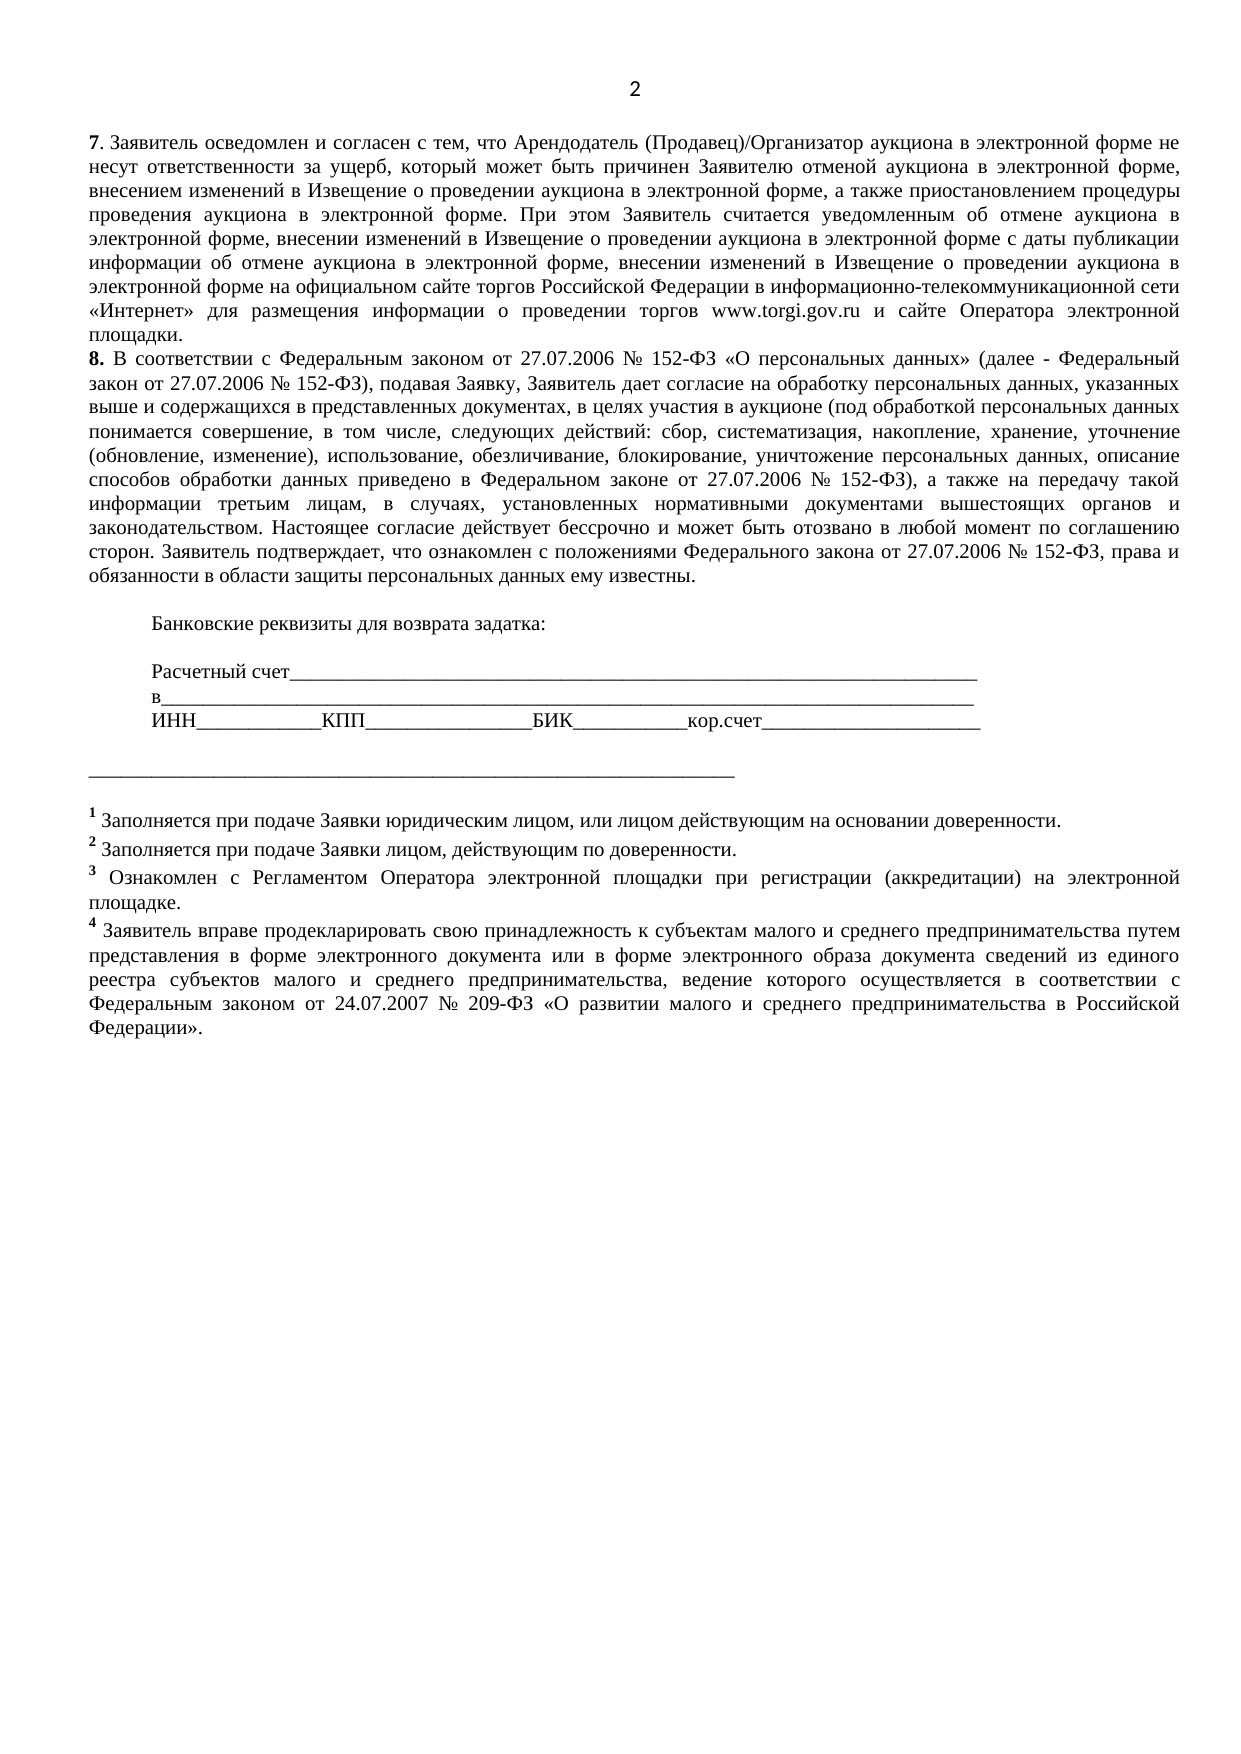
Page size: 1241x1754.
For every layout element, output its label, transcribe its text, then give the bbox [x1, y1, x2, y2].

text в______________________________________________________________________________ [89, 683, 1181, 708]
text ИНН____________КПП________________БИК___________кор.счет_____________________ [89, 708, 1181, 732]
text 3 Ознакомлен с Регламентом Оператора электронной площадки при регистрации (аккредитации) на электронной площадке. [89, 861, 1181, 914]
text 4 Заявитель вправе продекларировать свою принадлежность к субъектам малого и среднего предпринимательства путем представления в форме электронного документа или в форме электронного образа документа сведений из единого реестра субъектов малого и среднего предпринимательства, ведение которого осуществляется в соответствии с Федеральным законом от 24.07.2007 № 209-ФЗ «О развитии малого и среднего предпринимательства в Российской Федерации». [89, 914, 1181, 1039]
text Банковские реквизиты для возврата задатка: [89, 611, 1181, 635]
text 2 Заполняется при подаче Заявки лицом, действующим по доверенности. [89, 833, 1181, 861]
text 8. В соответствии с Федеральным законом от 27.07.2006 № 152-ФЗ «О персональных данных» (далее - Федеральный закон от 27.07.2006 № 152-ФЗ), подавая Заявку, Заявитель дает согласие на обработку персональных данных, указанных выше и содержащихся в представленных документах, в целях участия в аукционе (под обработкой персональных данных понимается совершение, в том числе, следующих действий: сбор, систематизация, накопление, хранение, уточнение (обновление, изменение), использование, обезличивание, блокирование, уничтожение персональных данных, описание способов обработки данных приведено в Федеральном законе от 27.07.2006 № 152-ФЗ), а также на передачу такой информации третьим лицам, в случаях, установленных нормативными документами вышестоящих органов и законодательством. Настоящее согласие действует бессрочно и может быть отозвано в любой момент по соглашению сторон. Заявитель подтверждает, что ознакомлен с положениями Федерального закона от 27.07.2006 № 152-ФЗ, права и обязанности в области защиты персональных данных ему известны. [89, 346, 1181, 587]
text Расчетный счет__________________________________________________________________ [89, 659, 1181, 683]
text ______________________________________________________________ [89, 756, 1181, 780]
text 7. Заявитель осведомлен и согласен с тем, что Арендодатель (Продавец)/Организатор аукциона в электронной форме не несут ответственности за ущерб, который может быть причинен Заявителю отменой аукциона в электронной форме, внесением изменений в Извещение о проведении аукциона в электронной форме, а также приостановлением процедуры проведения аукциона в электронной форме. При этом Заявитель считается уведомленным об отмене аукциона в электронной форме, внесении изменений в Извещение о проведении аукциона в электронной форме с даты публикации информации об отмене аукциона в электронной форме, внесении изменений в Извещение о проведении аукциона в электронной форме на официальном сайте торгов Российской Федерации в информационно-телекоммуникационной сети «Интернет» для размещения информации о проведении торгов www.torgi.gov.ru и сайте Оператора электронной площадки. [89, 130, 1181, 346]
text 1 Заполняется при подаче Заявки юридическим лицом, или лицом действующим на основании доверенности. [89, 804, 1181, 833]
